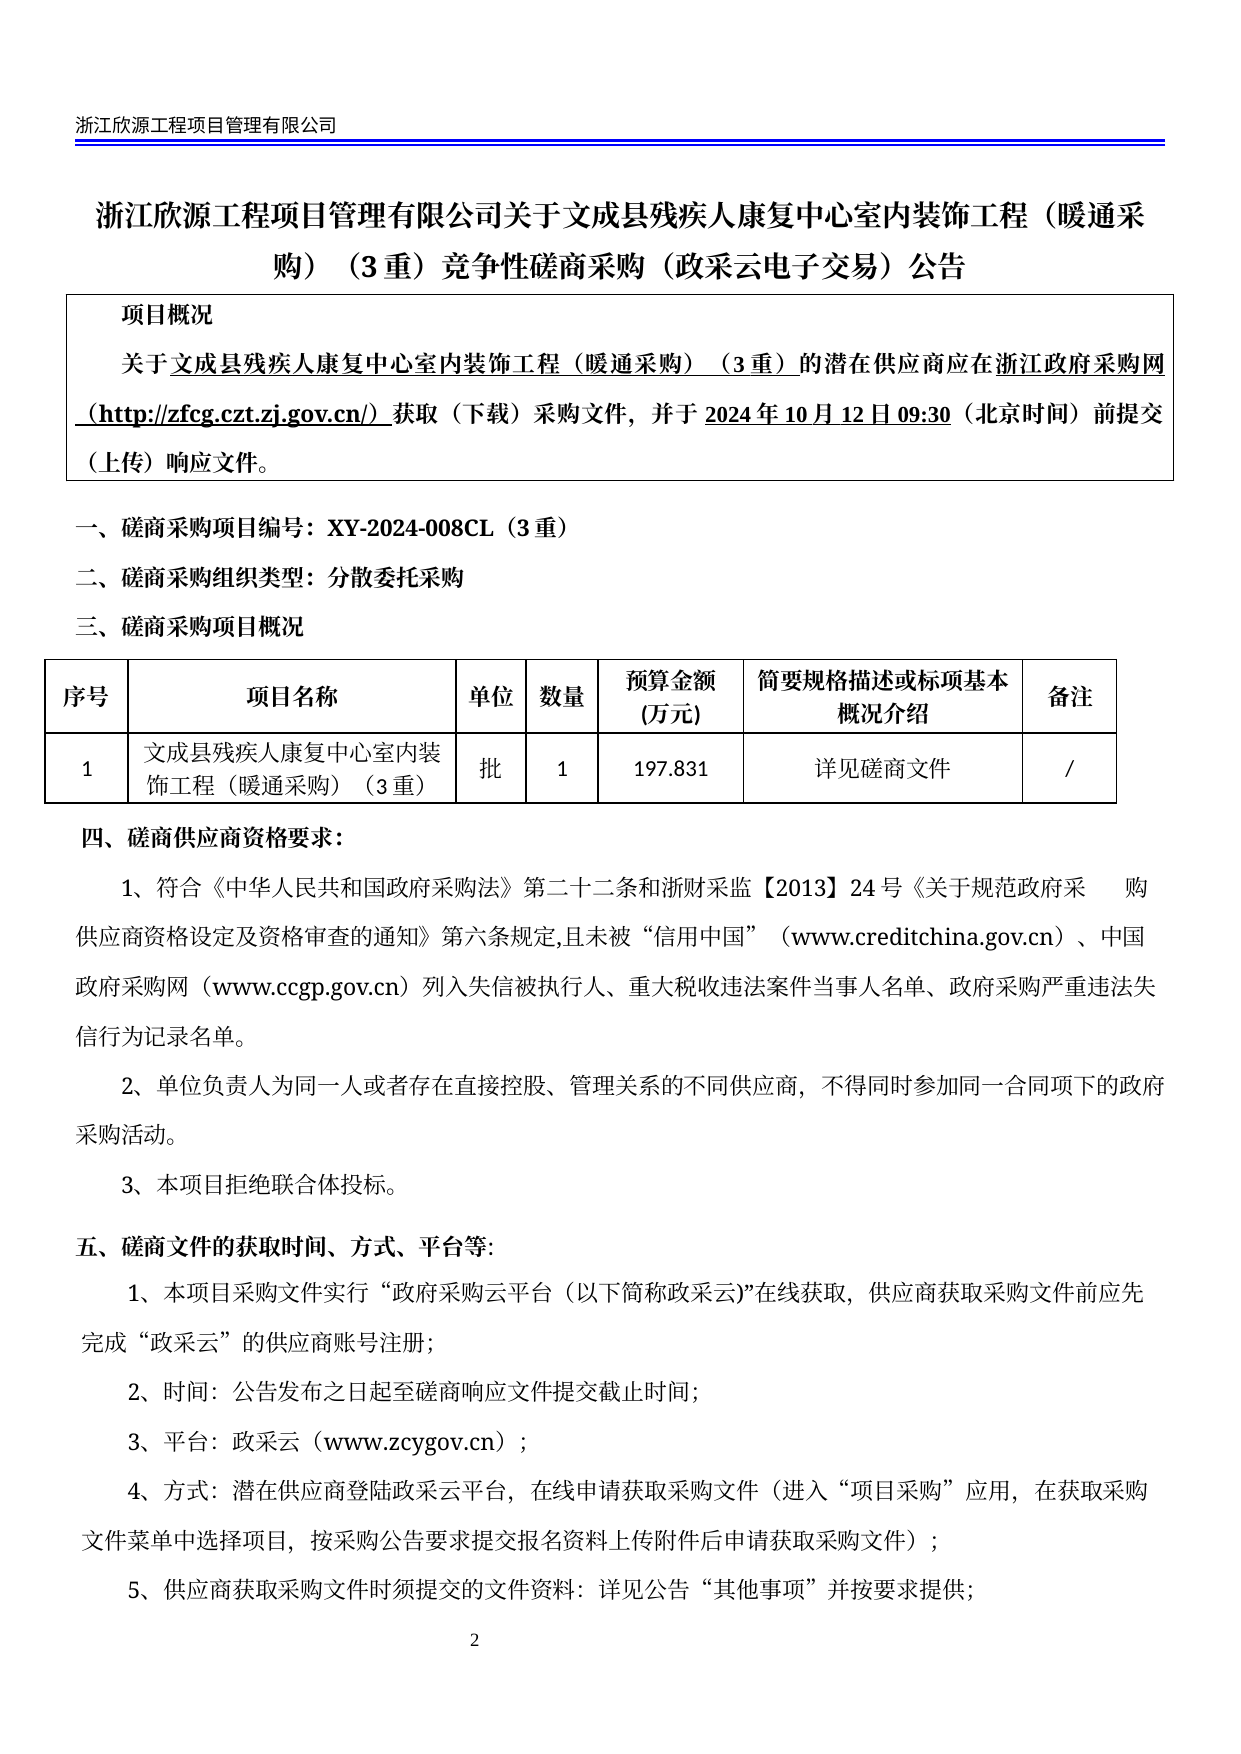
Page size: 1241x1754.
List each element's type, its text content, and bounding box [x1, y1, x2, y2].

text 2、时间：公告发布之日起至磋商响应文件提交截止时间； [81, 1374, 1159, 1407]
text 五、磋商文件的获取时间、方式、平台等: [75, 1217, 1165, 1262]
text 1、符合《中华人民共和国政府采购法》第二十二条和浙财采监【2013】24号《关于规范政府采 购供应商资格设定及资格审查的通知》第六条规定,且未被“信用中国”（www.creditchina.gov.cn）、中国政府采购网（www.ccgp.gov.cn）列入失信被执行人、重大税收违法案件当事人名单、政府采购严重违法失信行为记录名单。 [75, 870, 1165, 1052]
table_header 项目名称 [129, 660, 455, 732]
text 3、平台：政采云（www.zcygov.cn）； [81, 1424, 1159, 1457]
table_header 预算金额 (万元) [599, 660, 743, 732]
list 磋商供应商资格要求： [81, 821, 1159, 853]
table_header 序号 [46, 660, 127, 732]
text 4、方式：潜在供应商登陆政采云平台，在线申请获取采购文件（进入“项目采购”应用，在获取采购文件菜单中选择项目，按采购公告要求提交报名资料上传附件后申请获取采购文件）； [81, 1473, 1159, 1556]
list 磋商采购项目编号：XY-2024-008CL（3重） [75, 510, 1159, 543]
text 1、本项目采购文件实行“政府采购云平台（以下简称政采云)”在线获取，供应商获取采购文件前应先完成“政采云”的供应商账号注册； [81, 1275, 1159, 1357]
table_header 备注 [1023, 660, 1116, 732]
table_cell / [1023, 734, 1116, 802]
text 项目概况 [67, 295, 1173, 330]
text 三、磋商采购项目概况 [75, 609, 1159, 642]
text 5、供应商获取采购文件时须提交的文件资料：详见公告“其他事项”并按要求提供； [81, 1572, 1159, 1605]
text 3、本项目拒绝联合体投标。 [75, 1167, 1165, 1200]
table_cell 文成县残疾人康复中心室内装饰工程（暖通采购）（3重） [129, 734, 455, 802]
text 关于文成县残疾人康复中心室内装饰工程（暖通采购）（3重）的潜在供应商应在浙江政府采购网（http://zfcg.czt.zj.gov.cn/）获取（下载）采购文件，并于2024年10月12日09:30（北京时间）前提交（上传）响应文件。 [67, 343, 1173, 480]
table_cell 1 [46, 734, 127, 802]
table_cell 批 [457, 734, 525, 802]
table_header 数量 [527, 660, 597, 732]
text 二、磋商采购组织类型：分散委托采购 [75, 560, 1159, 593]
table_header 简要规格描述或标项基本概况介绍 [744, 660, 1022, 732]
text 2、单位负责人为同一人或者存在直接控股、管理关系的不同供应商，不得同时参加同一合同项下的政府采购活动。 [75, 1068, 1165, 1151]
table_cell 详见磋商文件 [744, 734, 1022, 802]
table_header 单位 [457, 660, 525, 732]
table_cell 1 [527, 734, 597, 802]
text 浙江欣源工程项目管理有限公司关于文成县残疾人康复中心室内装饰工程（暖通采购）（3重）竞争性磋商采购（政采云电子交易）公告 [75, 193, 1165, 286]
table_cell 197.831 [599, 734, 743, 802]
